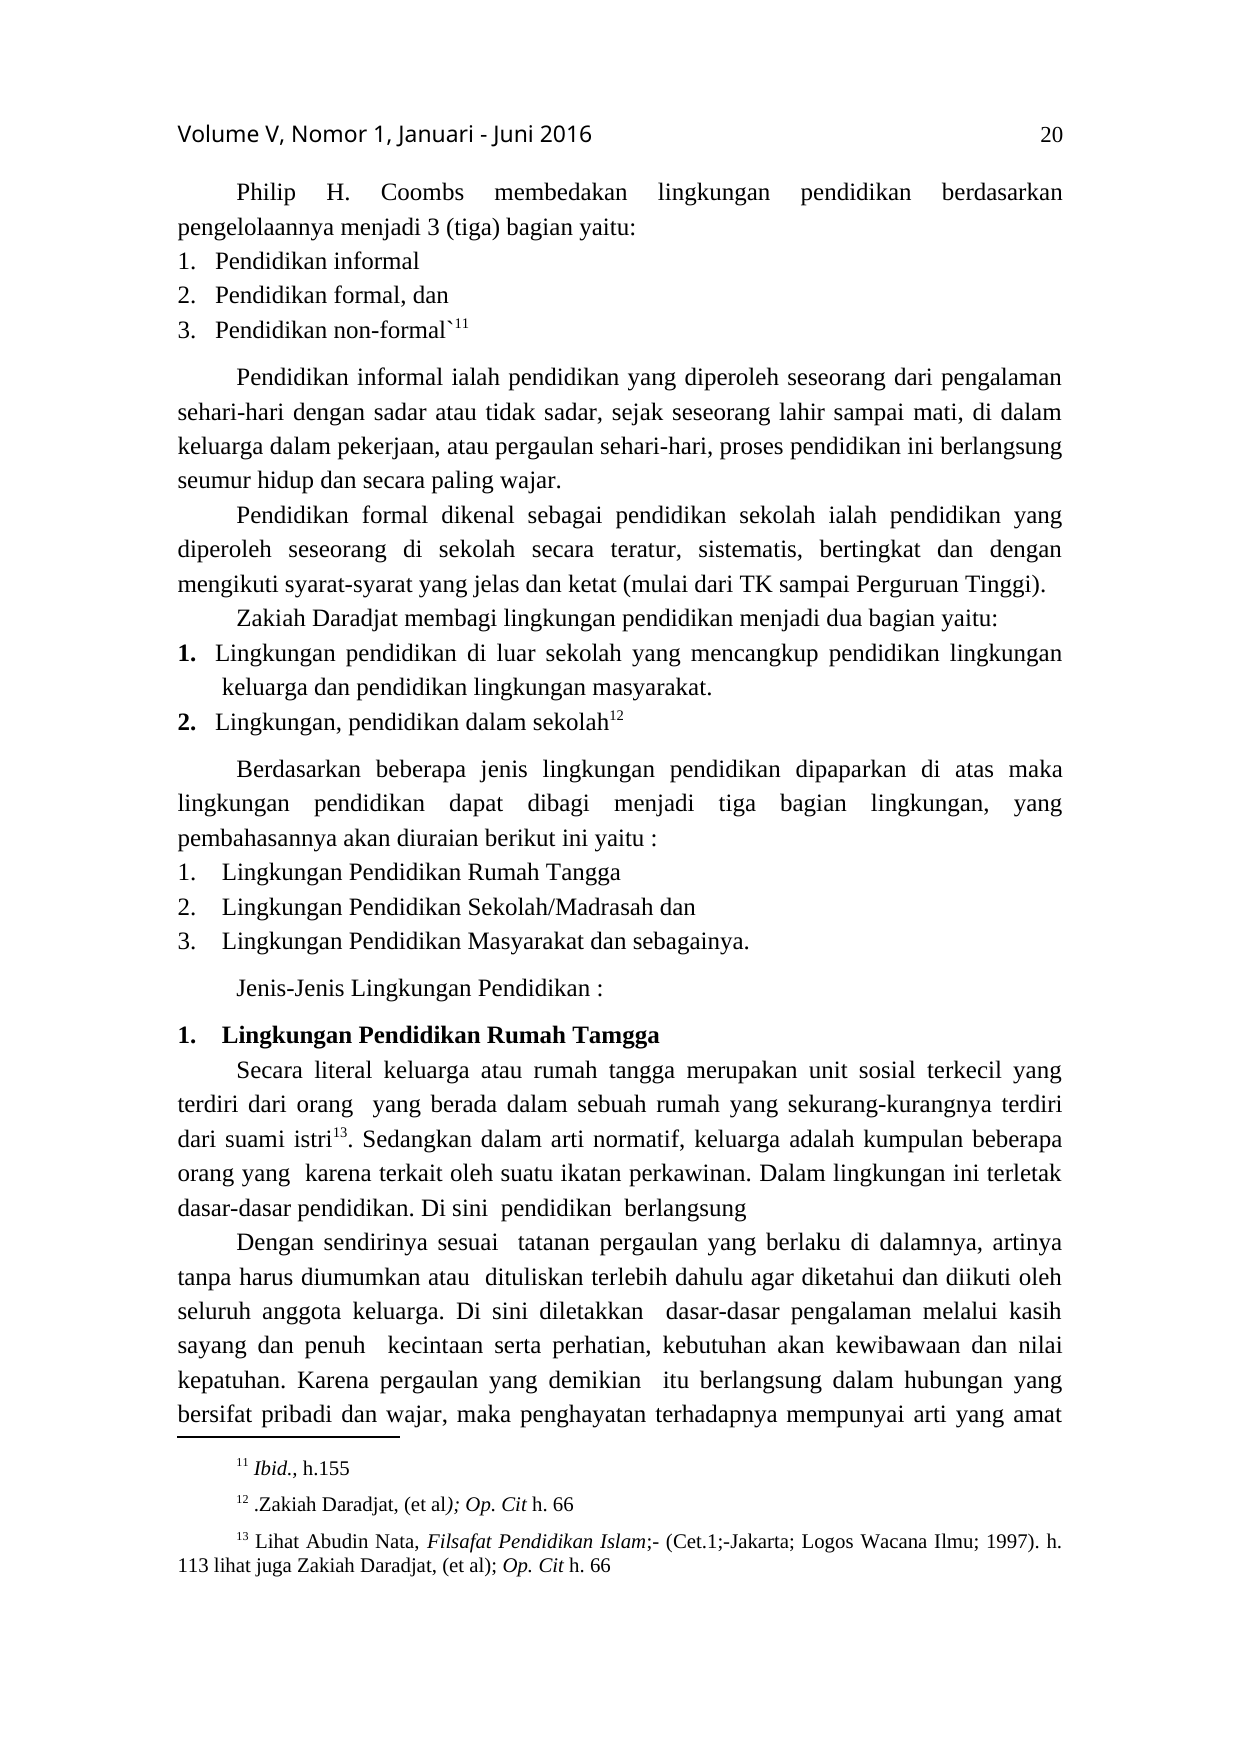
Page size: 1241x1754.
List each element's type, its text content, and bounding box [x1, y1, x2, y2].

text Zakiah Daradjat membagi lingkungan pendidikan menjadi dua bagian yaitu: [177, 603, 1063, 632]
list Lingkungan Pendidikan Rumah Tangga [177, 857, 1063, 886]
list Lingkungan pendidikan di luar sekolah yang mencangkup pendidikan lingkungan keluarga dan pendidikan lingkungan masyarakat. [177, 638, 1063, 701]
text Pendidikan informal ialah pendidikan yang diperoleh seseorang dari pengalaman sehari-hari dengan sadar atau tidak sadar, sejak seseorang lahir sampai mati, di dalam keluarga dalam pekerjaan, atau pergaulan sehari-hari, proses pendidikan ini berlangsung seumur hidup dan secara paling wajar. [177, 362, 1063, 494]
text Jenis-Jenis Lingkungan Pendidikan : [177, 973, 1063, 1002]
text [177, 1227, 1063, 1428]
list Lingkungan, pendidikan dalam sekolah [177, 707, 1063, 736]
list Pendidikan non-formal` [177, 315, 1063, 344]
list Lingkungan Pendidikan Rumah Tamgga [177, 1020, 1063, 1049]
text Berdasarkan beberapa jenis lingkungan pendidikan dipaparkan di atas maka lingkungan pendidikan dapat dibagi menjadi tiga bagian lingkungan, yang pembahasannya akan diuraian berikut ini yaitu : [177, 754, 1063, 852]
text Pendidikan formal dikenal sebagai pendidikan sekolah ialah pendidikan yang diperoleh seseorang di sekolah secara teratur, sistematis, bertingkat dan dengan mengikuti syarat-syarat yang jelas dan ketat (mulai dari TK sampai Perguruan Tinggi). [177, 500, 1063, 598]
list Lingkungan Pendidikan Masyarakat dan sebagainya. [177, 926, 1063, 955]
text Secara literal keluarga atau rumah tangga merupakan unit sosial terkecil yang terdiri dari orang yang berada dalam sebuah rumah yang sekurang-kurangnya terdiri dari suami istri. Sedangkan dalam arti normatif, keluarga adalah kumpulan beberapa orang yang karena terkait oleh suatu ikatan perkawinan. Dalam lingkungan ini terletak dasar-dasar pendidikan. Di sini pendidikan berlangsung [177, 1055, 1063, 1221]
list Lingkungan Pendidikan Sekolah/Madrasah dan [177, 892, 1063, 921]
list Pendidikan formal, dan [177, 281, 1063, 309]
list Pendidikan informal [177, 246, 1063, 275]
text Philip H. Coombs membedakan lingkungan pendidikan berdasarkan pengelolaannya menjadi 3 (tiga) bagian yaitu: [177, 177, 1063, 240]
